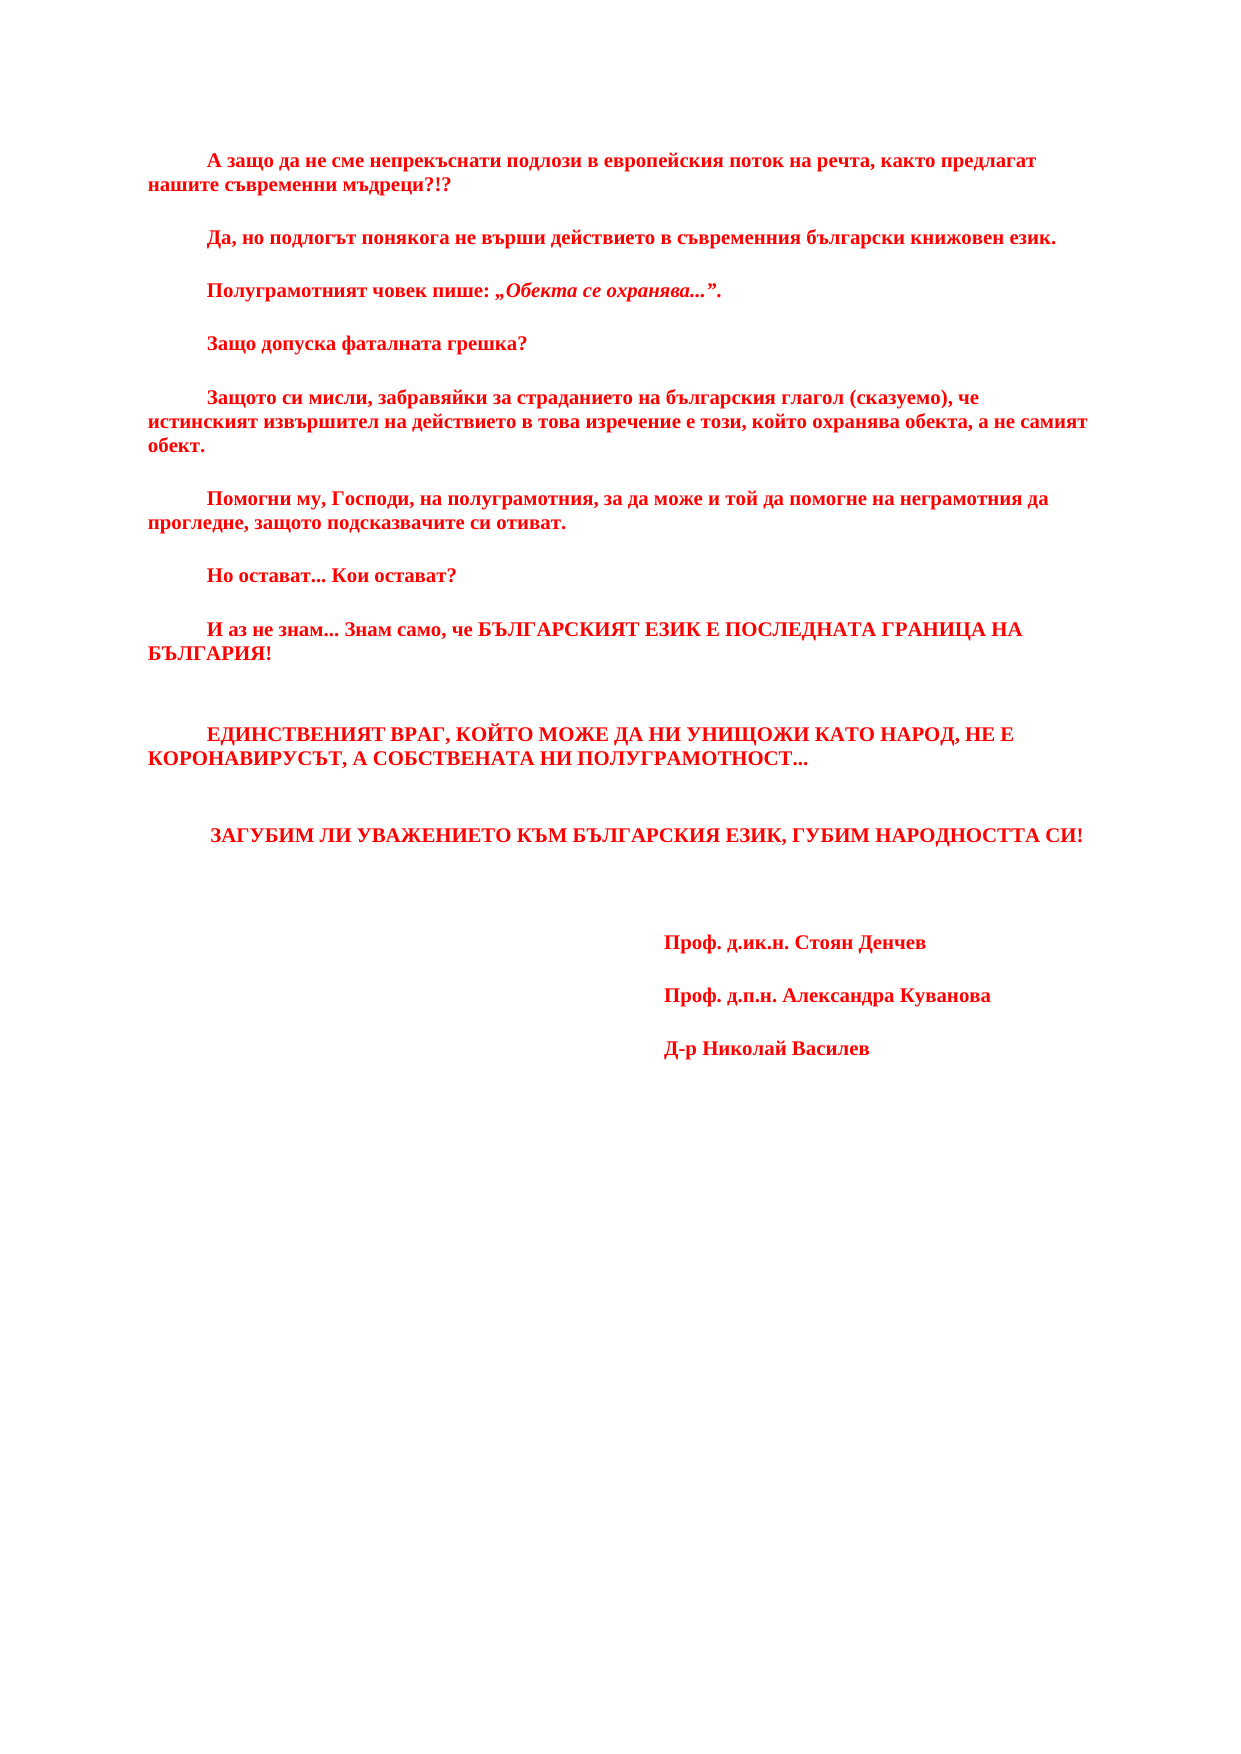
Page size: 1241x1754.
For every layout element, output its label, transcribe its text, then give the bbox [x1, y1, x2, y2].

text Проф. д.ик.н. Стоян Денчев [590, 929, 1093, 954]
text Помогни му, Господи, на полуграмотния, за да може и той да помогне на неграмотния да прогледне, защото подсказвачите си отиват. [148, 486, 1093, 534]
text ЕДИНСТВЕНИЯТ ВРАГ, КОЙТО МОЖЕ ДА НИ УНИЩОЖИ КАТО НАРОД, НЕ Е КОРОНАВИРУСЪТ, А СОБСТВЕНАТА НИ ПОЛУГРАМОТНОСТ... [148, 722, 1093, 770]
text Д-р Николай Василев [590, 1036, 1093, 1060]
text Защо допуска фаталната грешка? [148, 331, 1093, 355]
text Защото си мисли, забравяйки за страданието на българския глагол (сказуемо), че истинският извършител на действието в това изречение е този, който охранява обекта, а не самият обект. [148, 384, 1093, 457]
text Но остават... Кои остават? [148, 563, 1093, 587]
text И аз не знам... Знам само, че БЪЛГАРСКИЯТ ЕЗИК Е ПОСЛЕДНАТА ГРАНИЦА НА БЪЛГАРИЯ! [148, 616, 1093, 693]
text А защо да не сме непрекъснати подлози в европейския поток на речта, както предлагат нашите съвременни мъдреци?!? [148, 148, 1093, 196]
text Да, но подлогът понякога не върши действието в съвременния български книжовен език. [148, 225, 1093, 249]
text Полуграмотният човек пише: „Обекта се охранява...”. [148, 278, 1093, 302]
text Проф. д.п.н. Александра Куванова [590, 983, 1093, 1007]
text ЗАГУБИМ ЛИ УВАЖЕНИЕТО КЪМ БЪЛГАРСКИЯ ЕЗИК, ГУБИМ НАРОДНОСТТА СИ! [148, 799, 1093, 847]
